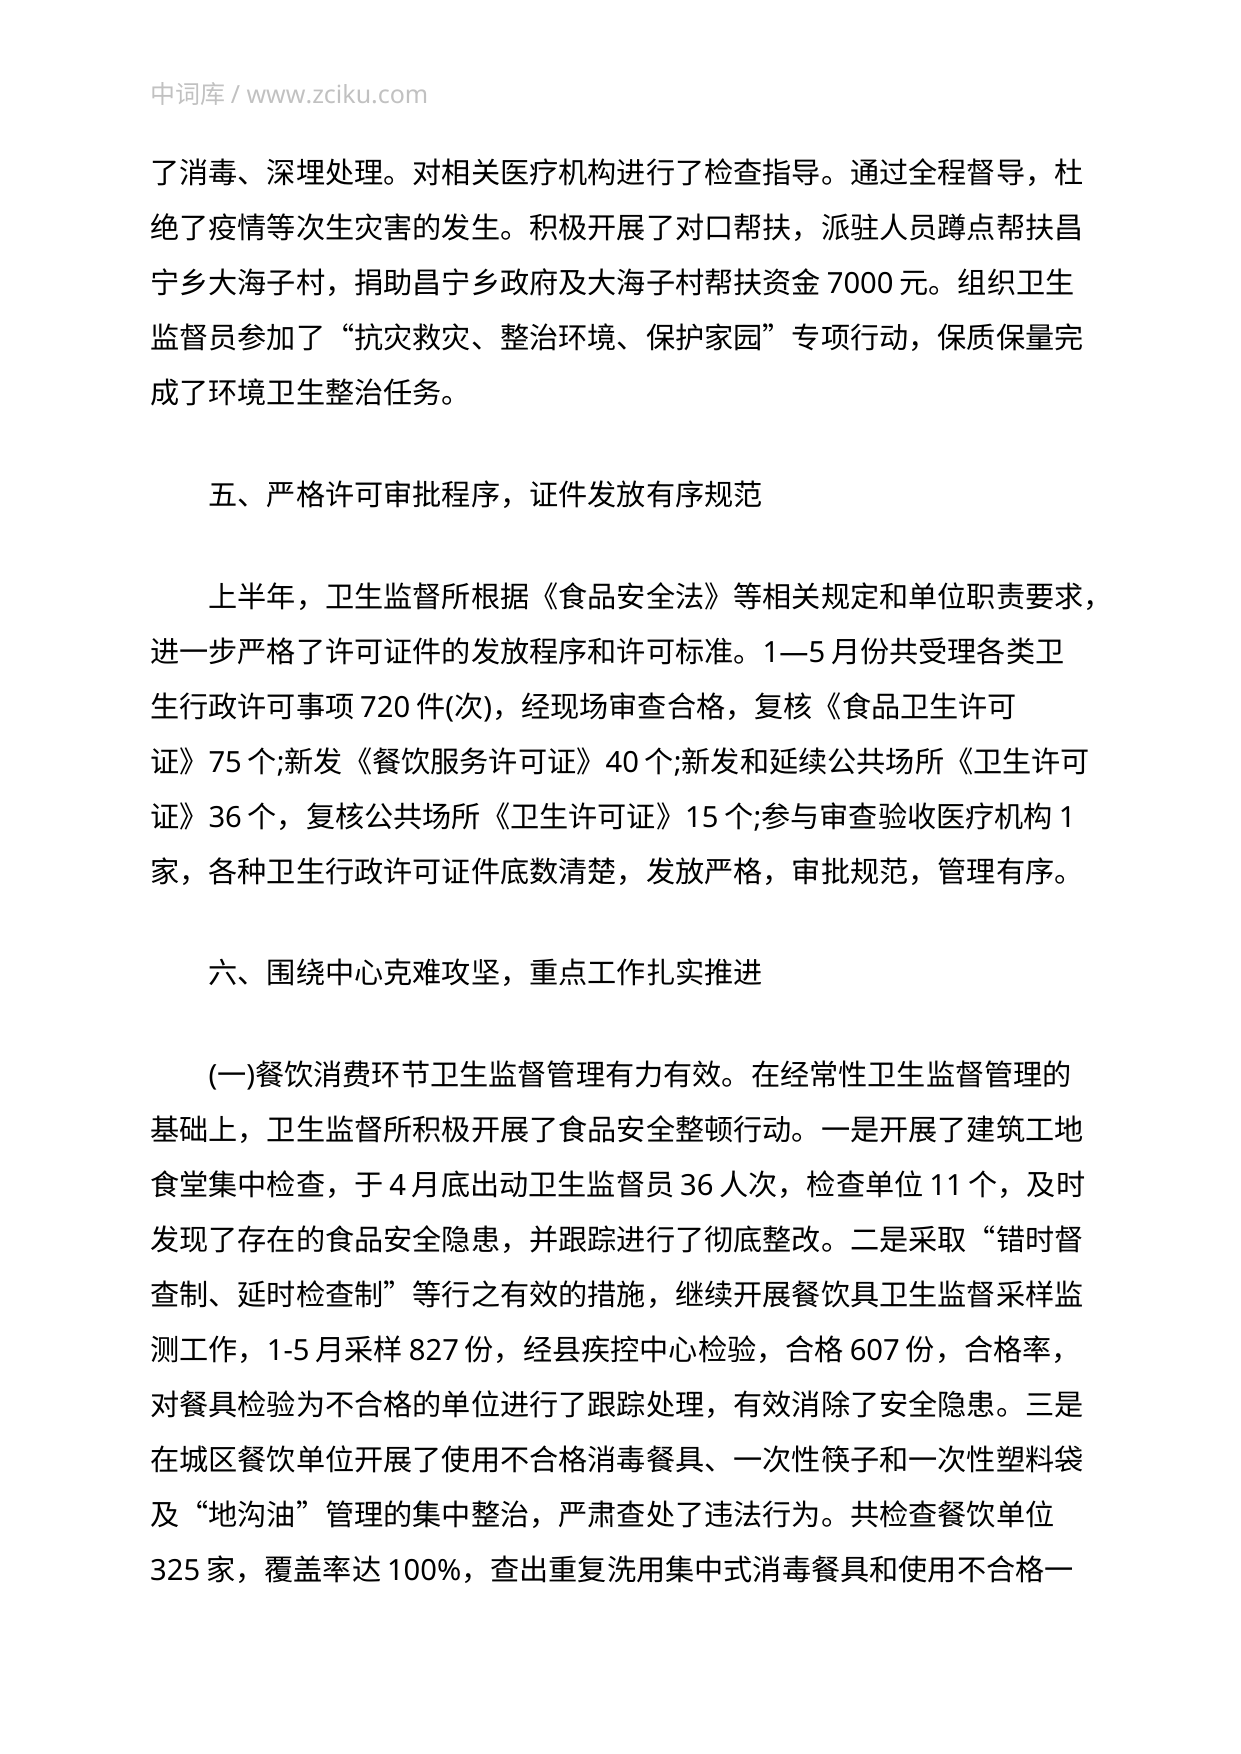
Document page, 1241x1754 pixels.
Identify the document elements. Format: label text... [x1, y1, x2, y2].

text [150, 1052, 1090, 1588]
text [150, 150, 1090, 412]
text 上半年，卫生监督所根据《食品安全法》等相关规定和单位职责要求，进一步严格了许可证件的发放程序和许可标准。1—5月份共受理各类卫生行政许可事项720件(次)，经现场审查合格，复核《食品卫生许可证》75个;新发《餐饮服务许可证》40个;新发和延续公共场所《卫生许可证》36个，复核公共场所《卫生许可证》15个;参与审查验收医疗机构1家，各种卫生行政许可证件底数清楚，发放严格，审批规范，管理有序。 [150, 573, 1090, 890]
text 六、围绕中心克难攻坚，重点工作扎实推进 [150, 950, 1090, 992]
text 五、严格许可审批程序，证件发放有序规范 [150, 471, 1090, 514]
